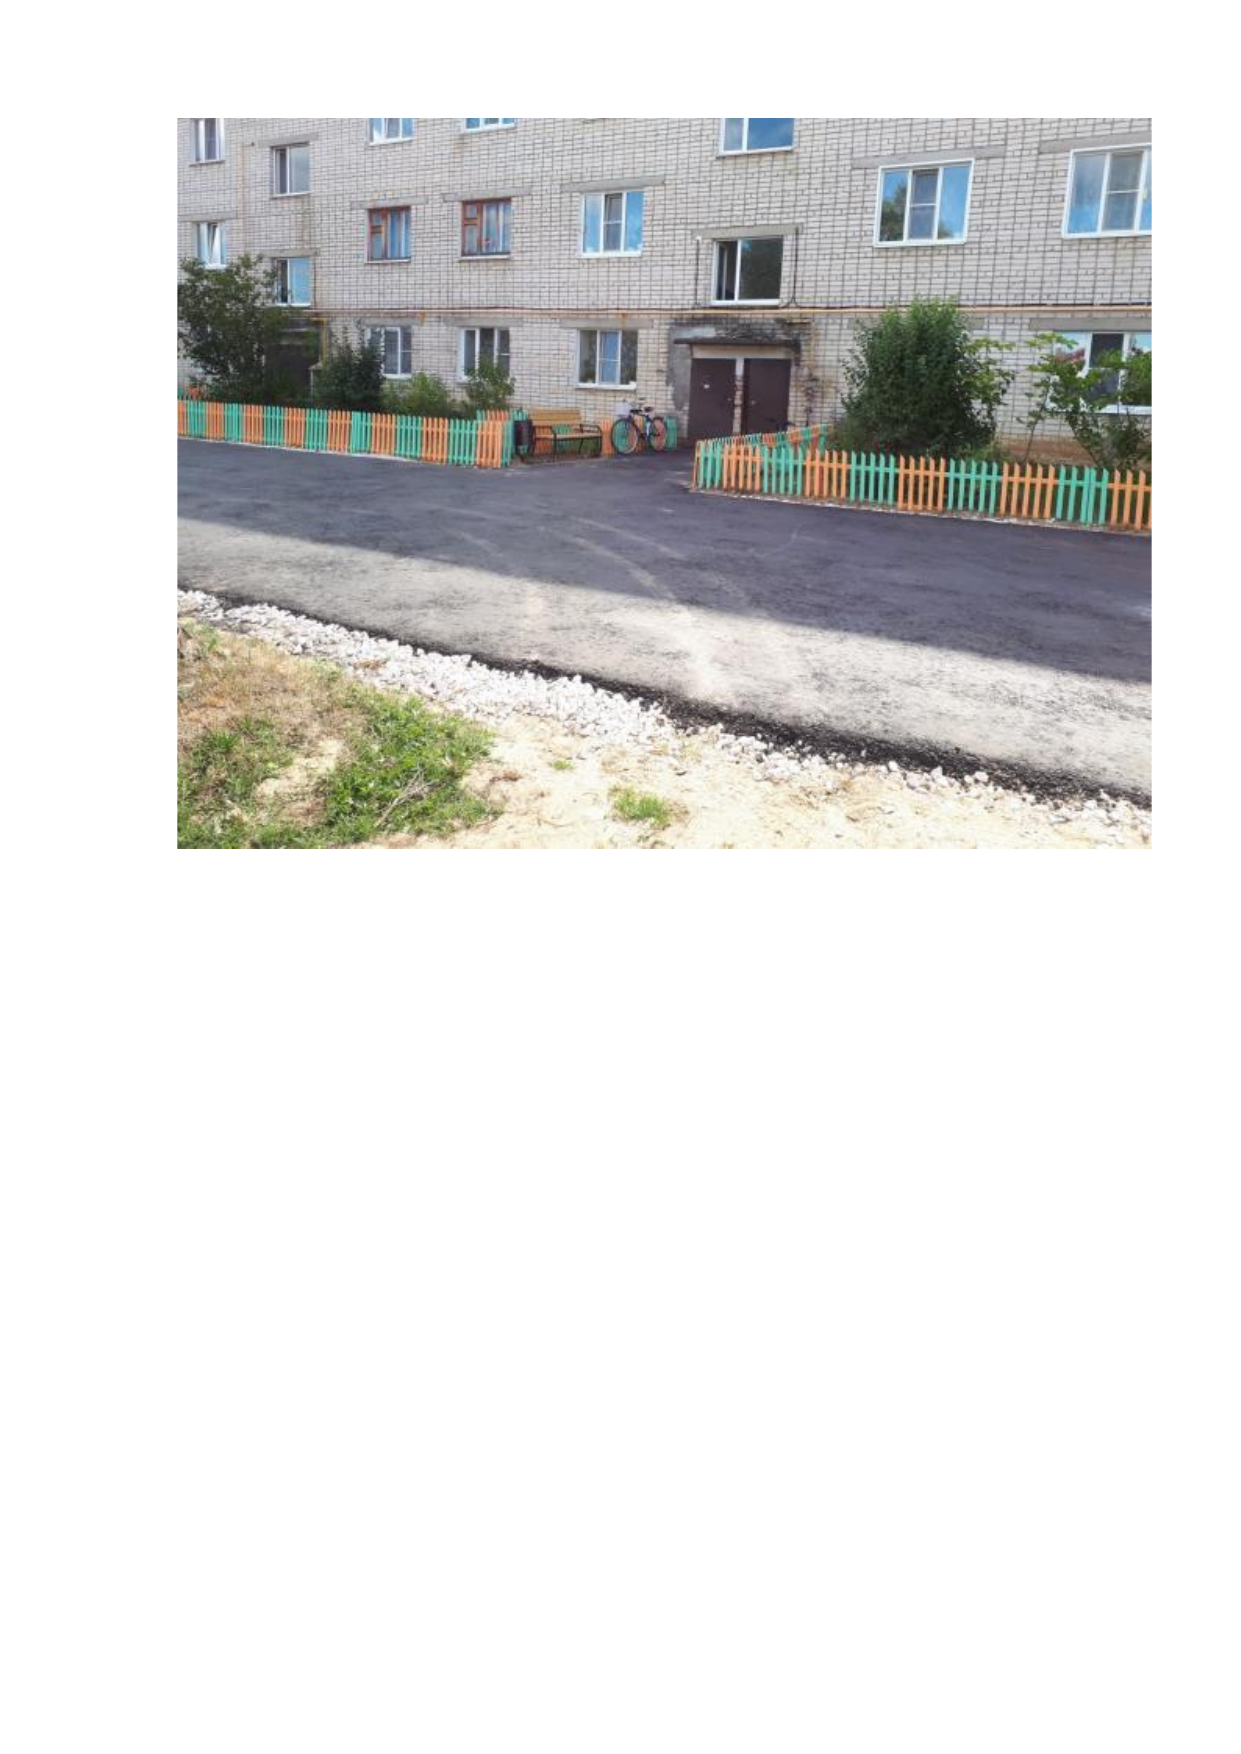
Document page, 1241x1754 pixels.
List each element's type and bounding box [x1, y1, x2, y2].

picture [177, 118, 1152, 849]
